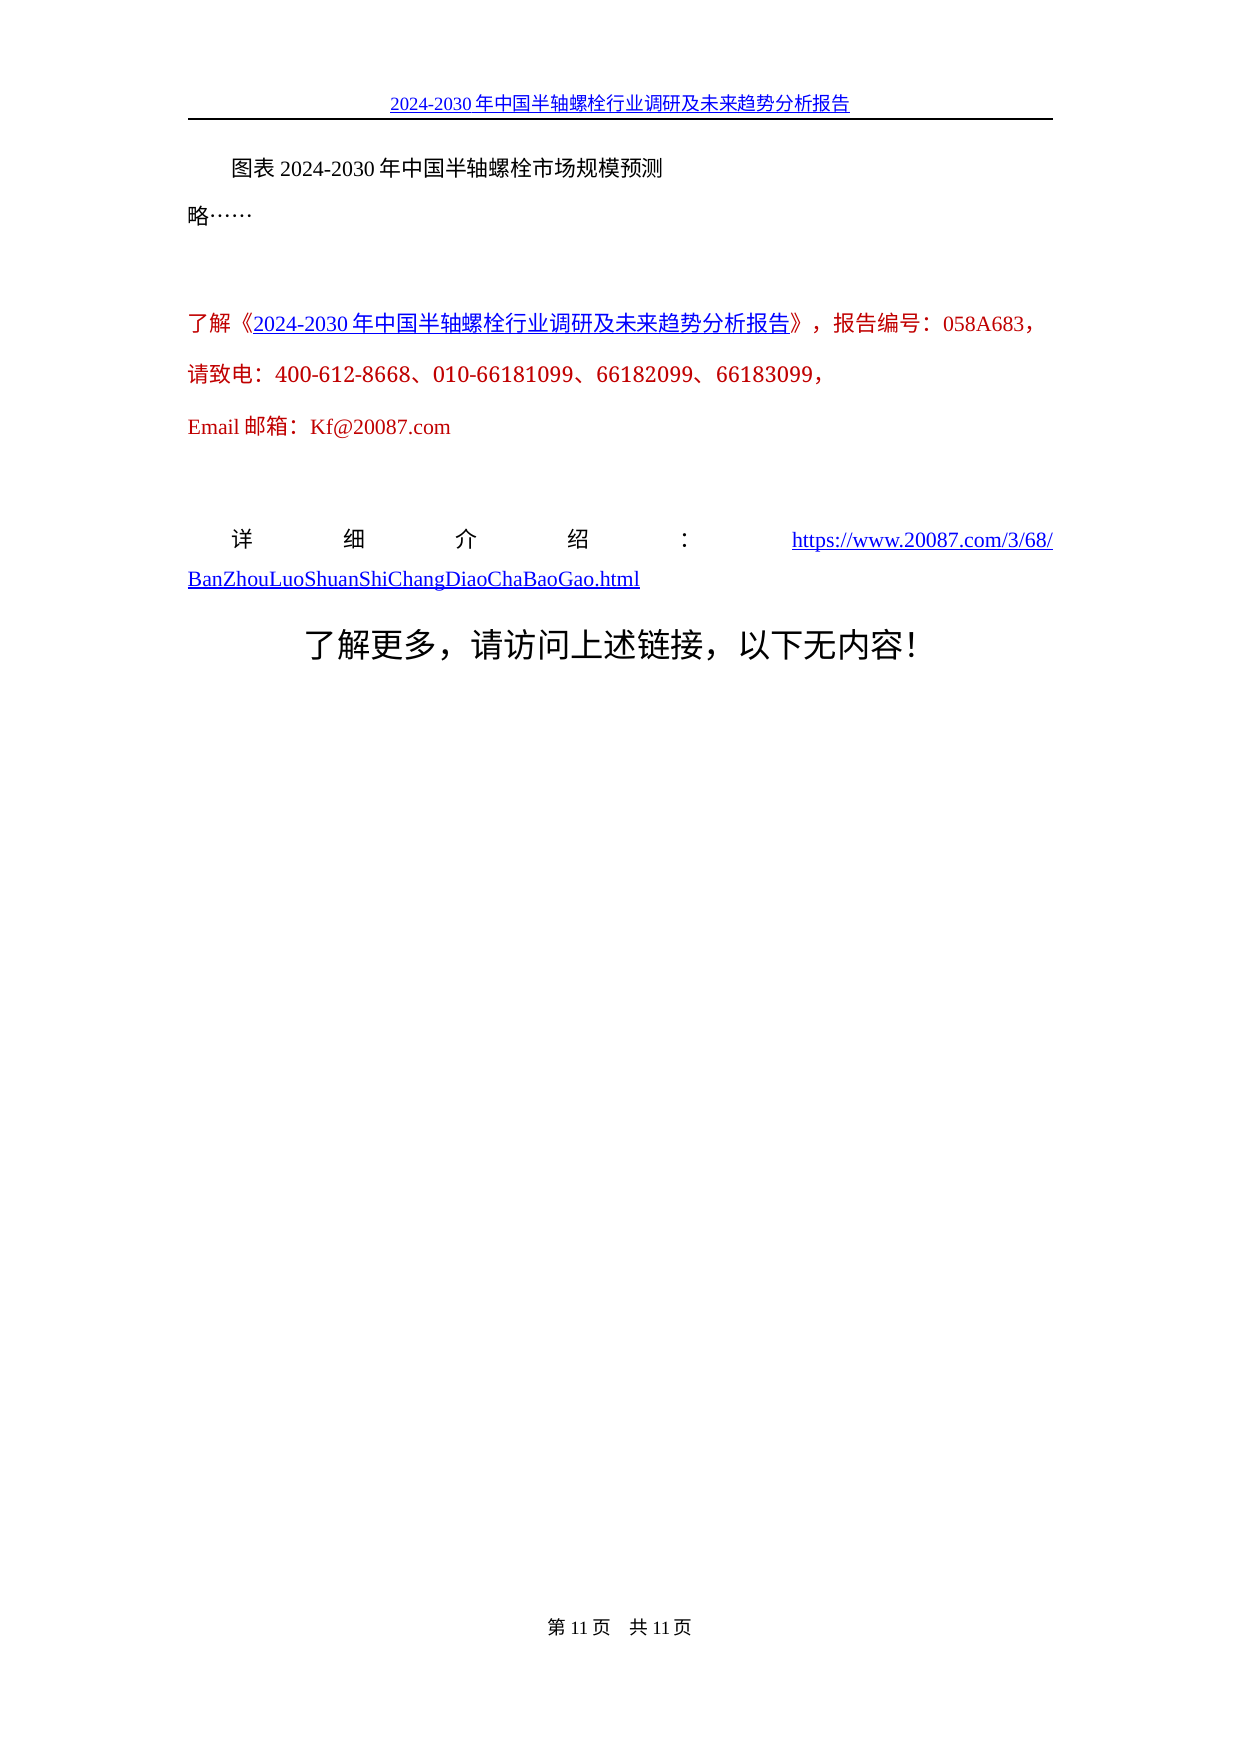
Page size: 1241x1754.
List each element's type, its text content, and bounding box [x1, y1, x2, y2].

text Email邮箱：Kf@20087.com [187, 408, 1053, 441]
text 请致电：400-612-8668、010-66181099、66182099、66183099， [187, 357, 1053, 389]
text 详细介绍：https://www.20087.com/3/68/BanZhouLuoShuanShiChangDiaoChaBaoGao.html [187, 521, 1053, 594]
text 了解《2024-2030年中国半轴螺栓行业调研及未来趋势分析报告》，报告编号：058A683， [187, 305, 1053, 338]
title 了解更多，请访问上述链接，以下无内容！ [187, 610, 1053, 675]
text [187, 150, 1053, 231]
